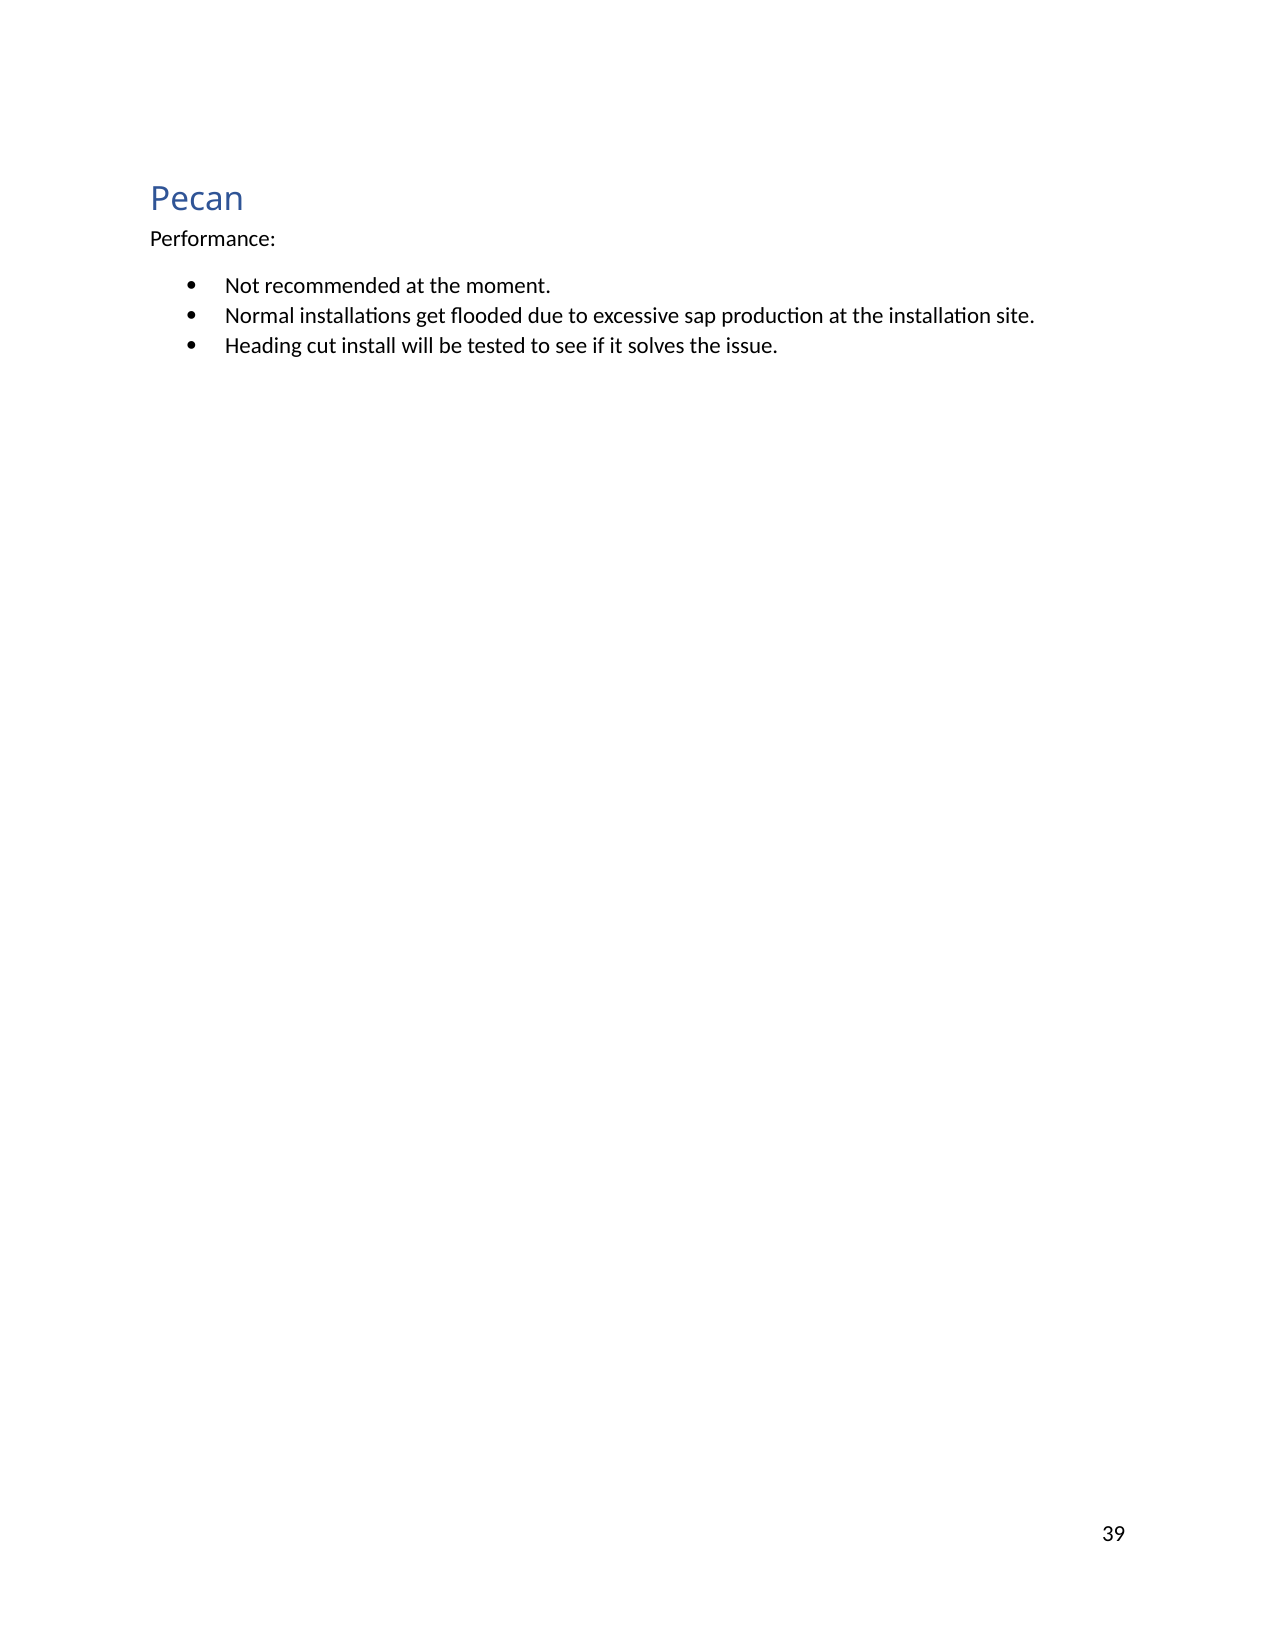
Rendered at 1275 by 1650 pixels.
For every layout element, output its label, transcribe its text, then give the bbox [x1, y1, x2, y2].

list Heading cut install will be tested to see if it solves the issue. [187, 331, 1125, 359]
subtitle Pecan [150, 175, 1125, 220]
list Normal installations get flooded due to excessive sap production at the installation site. [187, 301, 1125, 329]
list Not recommended at the moment. [187, 271, 1125, 299]
text Performance: [150, 224, 1125, 252]
